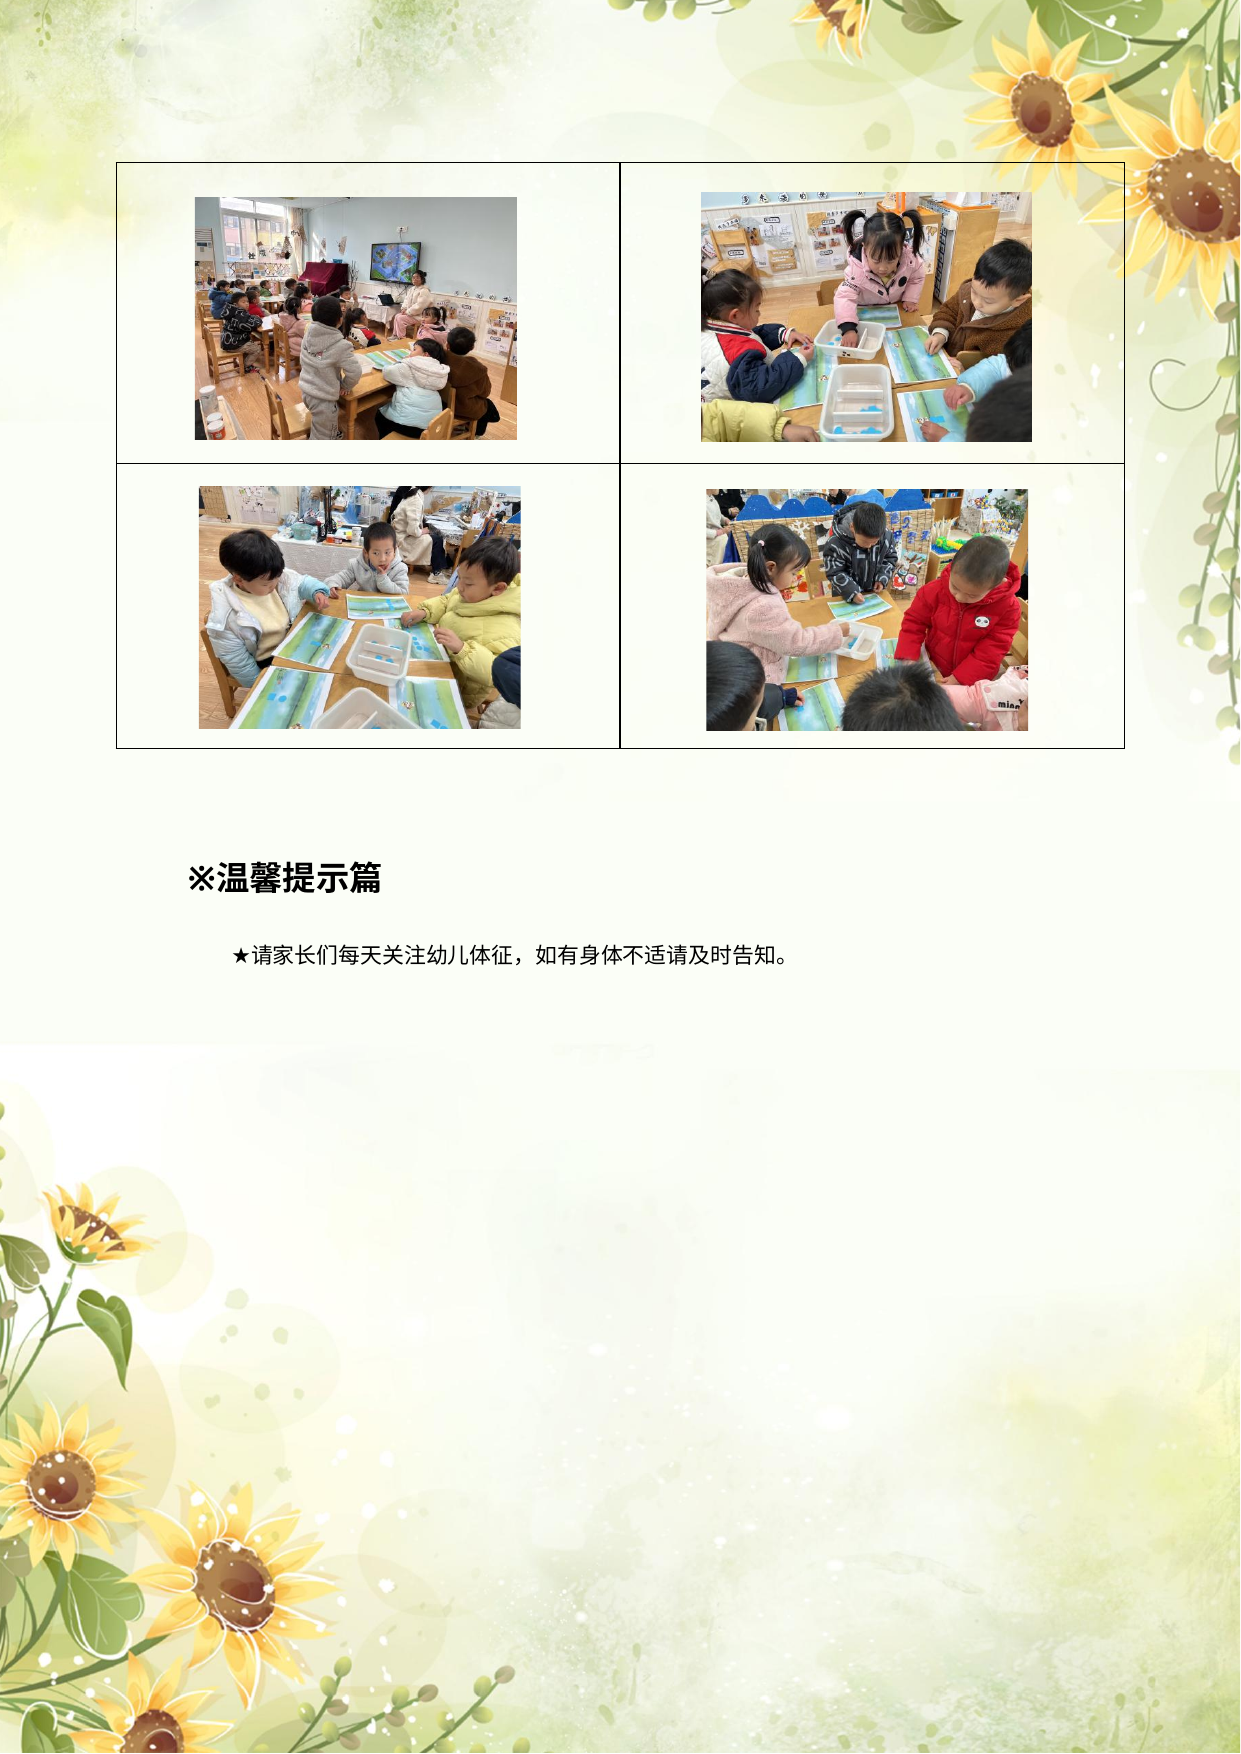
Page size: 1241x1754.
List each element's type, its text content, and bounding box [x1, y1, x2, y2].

picture [0, 0, 1241, 1753]
text ※温馨提示篇 [187, 843, 1053, 908]
table_header [621, 163, 1124, 463]
table_cell [621, 464, 1124, 748]
table_cell [117, 464, 619, 748]
table_header [117, 163, 619, 463]
text ★请家长们每天关注幼儿体征，如有身体不适请及时告知。 [187, 937, 1053, 970]
